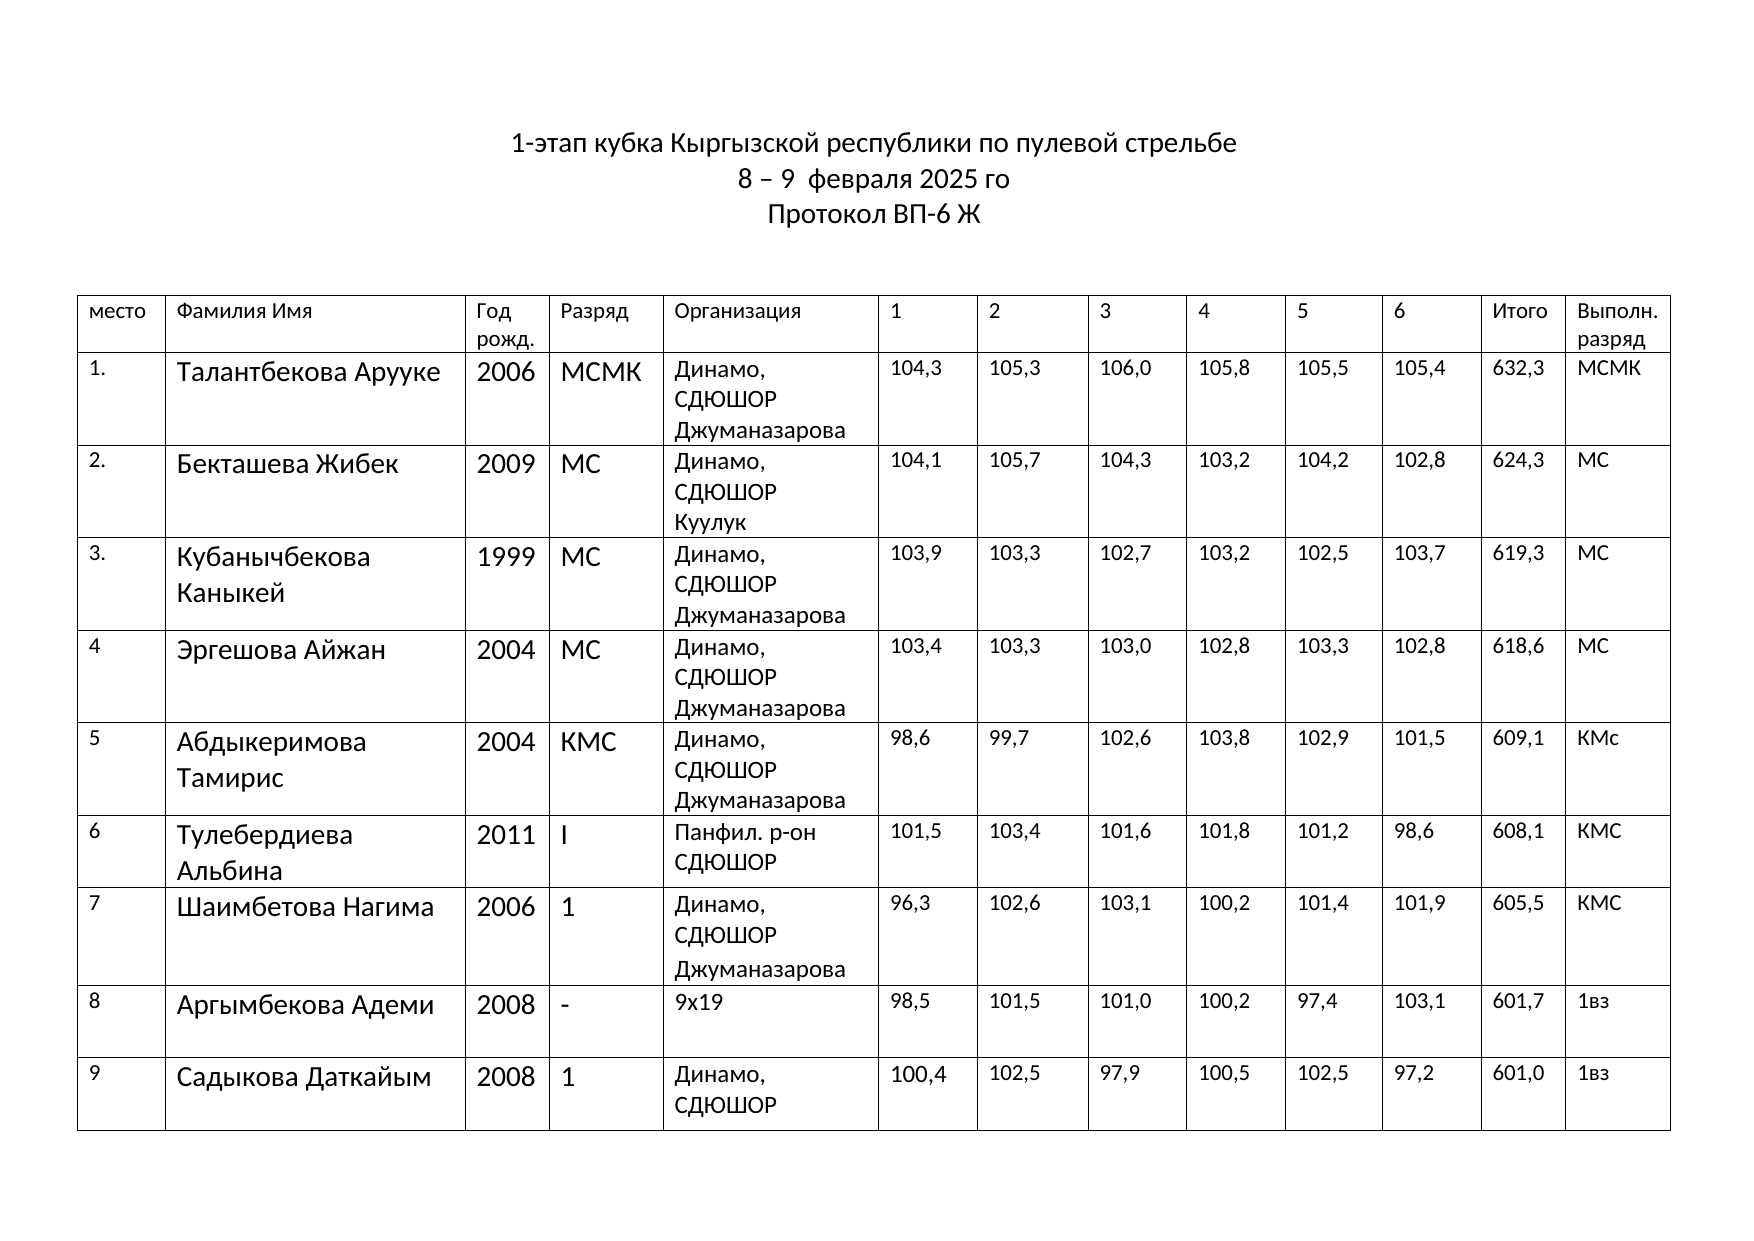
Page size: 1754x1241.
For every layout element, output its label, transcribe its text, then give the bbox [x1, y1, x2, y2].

table_cell 98,6 [879, 723, 977, 815]
table_cell 103,3 [1286, 631, 1382, 722]
table_cell 3. [78, 538, 165, 630]
table_cell 1вз [1566, 1058, 1670, 1129]
table_cell Тулебердиева Альбина [166, 816, 465, 887]
table_cell Панфил. р-он СДЮШОР [664, 816, 878, 887]
table_cell 2004 [466, 631, 549, 722]
table_cell 609,1 [1482, 723, 1565, 815]
table_header Выполн. разряд [1566, 296, 1670, 352]
table_cell 103,7 [1383, 538, 1481, 630]
table_cell Кубанычбекова Каныкей [166, 538, 465, 630]
table_cell 102,5 [978, 1058, 1088, 1129]
table_cell 101,2 [1286, 816, 1382, 887]
table_cell 101,5 [879, 816, 977, 887]
table_cell 101,8 [1187, 816, 1285, 887]
table_cell 101,5 [1383, 723, 1481, 815]
table_header Итого [1482, 296, 1565, 352]
table_cell 2009 [466, 446, 549, 537]
table_cell 103,8 [1187, 723, 1285, 815]
table_cell 101,4 [1286, 888, 1382, 985]
table_cell 105,7 [978, 446, 1088, 537]
table_cell 9 [78, 1058, 165, 1129]
table_cell 98,5 [879, 986, 977, 1057]
table_cell 100,5 [1187, 1058, 1285, 1129]
table_cell 101,5 [978, 986, 1088, 1057]
table_cell 106,0 [1089, 353, 1186, 444]
table_cell 101,9 [1383, 888, 1481, 985]
table_cell 2. [78, 446, 165, 537]
table_cell 105,8 [1187, 353, 1285, 444]
table_cell 2006 [466, 888, 549, 985]
table_cell 104,3 [1089, 446, 1186, 537]
table_header Фамилия Имя [166, 296, 465, 352]
table_cell Талантбекова Арууке [166, 353, 465, 444]
text Протокол ВП-6 Ж [77, 196, 1671, 231]
table_cell 632,3 [1482, 353, 1565, 444]
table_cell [664, 1058, 878, 1129]
table_cell 7 [78, 888, 165, 985]
table_cell 103,0 [1089, 631, 1186, 722]
table_cell КМС [1566, 888, 1670, 985]
table_header 6 [1383, 296, 1481, 352]
text 1-этап кубка Кыргызской республики по пулевой стрельбе [77, 124, 1671, 160]
table_cell 101,6 [1089, 816, 1186, 887]
table_cell 104,1 [879, 446, 977, 537]
table_cell 104,3 [879, 353, 977, 444]
table_cell Динамо, СДЮШОР Джуманазарова [664, 631, 878, 722]
table_cell 8 [78, 986, 165, 1057]
table_cell Динамо, СДЮШОР Джуманазарова [664, 538, 878, 630]
table_cell 2011 [466, 816, 549, 887]
table_cell Динамо, СДЮШОР Джуманазарова [664, 723, 878, 815]
table_cell Динамо, СДЮШОР Куулук [664, 446, 878, 537]
table_cell 102,6 [1089, 723, 1186, 815]
table_cell 105,4 [1383, 353, 1481, 444]
table_cell Динамо, СДЮШОР Джуманазарова [664, 353, 878, 444]
table_cell 99,7 [978, 723, 1088, 815]
table_cell Аргымбекова Адеми [166, 986, 465, 1057]
table_cell 100,2 [1187, 986, 1285, 1057]
table_cell 96,3 [879, 888, 977, 985]
table_header Организация [664, 296, 878, 352]
table_header 4 [1187, 296, 1285, 352]
table_cell 102,9 [1286, 723, 1382, 815]
table_cell Садыкова Даткайым [166, 1058, 465, 1129]
table_cell Динамо, СДЮШОР Джуманазарова [664, 888, 878, 985]
table_cell МС [1566, 538, 1670, 630]
text 8 – 9 февраля 2025 го [77, 160, 1671, 196]
table_cell 103,4 [978, 816, 1088, 887]
table_cell 102,8 [1383, 446, 1481, 537]
table_cell 2008 [466, 986, 549, 1057]
table_cell 1вз [1566, 986, 1670, 1057]
table_cell Эргешова Айжан [166, 631, 465, 722]
table_cell I [550, 816, 663, 887]
table_cell 102,5 [1286, 538, 1382, 630]
table_cell 2006 [466, 353, 549, 444]
table_cell 97,2 [1383, 1058, 1481, 1129]
table_cell 2004 [466, 723, 549, 815]
table_cell 98,6 [1383, 816, 1481, 887]
table_cell 105,5 [1286, 353, 1382, 444]
table_cell Абдыкеримова Тамирис [166, 723, 465, 815]
table_cell 1. [78, 353, 165, 444]
table_cell МС [550, 631, 663, 722]
table_cell 102,7 [1089, 538, 1186, 630]
table_cell 100,2 [1187, 888, 1285, 985]
table_cell - [550, 986, 663, 1057]
table_cell МСМК [1566, 353, 1670, 444]
table_cell КМс [1566, 723, 1670, 815]
table_header 5 [1286, 296, 1382, 352]
table_cell 1999 [466, 538, 549, 630]
table_cell 1 [550, 1058, 663, 1129]
table_cell 608,1 [1482, 816, 1565, 887]
table_header 2 [978, 296, 1088, 352]
table_cell 102,5 [1286, 1058, 1382, 1129]
table_cell 601,7 [1482, 986, 1565, 1057]
table_header Год рожд. [466, 296, 549, 352]
table_header место [78, 296, 165, 352]
table_cell 103,2 [1187, 538, 1285, 630]
table_cell МС [1566, 631, 1670, 722]
table_cell 104,2 [1286, 446, 1382, 537]
table_cell МС [550, 538, 663, 630]
table_cell 102,6 [978, 888, 1088, 985]
table_header Разряд [550, 296, 663, 352]
table_cell 103,3 [978, 538, 1088, 630]
table_cell Шаимбетова Нагима [166, 888, 465, 985]
table_cell 2008 [466, 1058, 549, 1129]
table_cell МСМК [550, 353, 663, 444]
table_cell 101,0 [1089, 986, 1186, 1057]
table_cell 624,3 [1482, 446, 1565, 537]
table_cell 601,0 [1482, 1058, 1565, 1129]
table_cell 103,9 [879, 538, 977, 630]
table_cell 103,3 [978, 631, 1088, 722]
table_cell 103,4 [879, 631, 977, 722]
table_cell 4 [78, 631, 165, 722]
table_header 3 [1089, 296, 1186, 352]
table_cell МС [1566, 446, 1670, 537]
table_cell 1 [550, 888, 663, 985]
table_cell 105,3 [978, 353, 1088, 444]
table_cell 100,4 [879, 1058, 977, 1129]
table_cell 103,1 [1089, 888, 1186, 985]
table_cell 97,9 [1089, 1058, 1186, 1129]
table_cell 6 [78, 816, 165, 887]
table_cell 9х19 [664, 986, 878, 1057]
table_cell КМС [1566, 816, 1670, 887]
table_cell Бекташева Жибек [166, 446, 465, 537]
table_cell 102,8 [1187, 631, 1285, 722]
table_cell 103,1 [1383, 986, 1481, 1057]
table_cell 5 [78, 723, 165, 815]
table_cell 605,5 [1482, 888, 1565, 985]
table_cell 618,6 [1482, 631, 1565, 722]
table_cell 102,8 [1383, 631, 1481, 722]
table_cell 97,4 [1286, 986, 1382, 1057]
table_cell 619,3 [1482, 538, 1565, 630]
table_header 1 [879, 296, 977, 352]
table_cell КМС [550, 723, 663, 815]
table_cell 103,2 [1187, 446, 1285, 537]
table_cell МС [550, 446, 663, 537]
